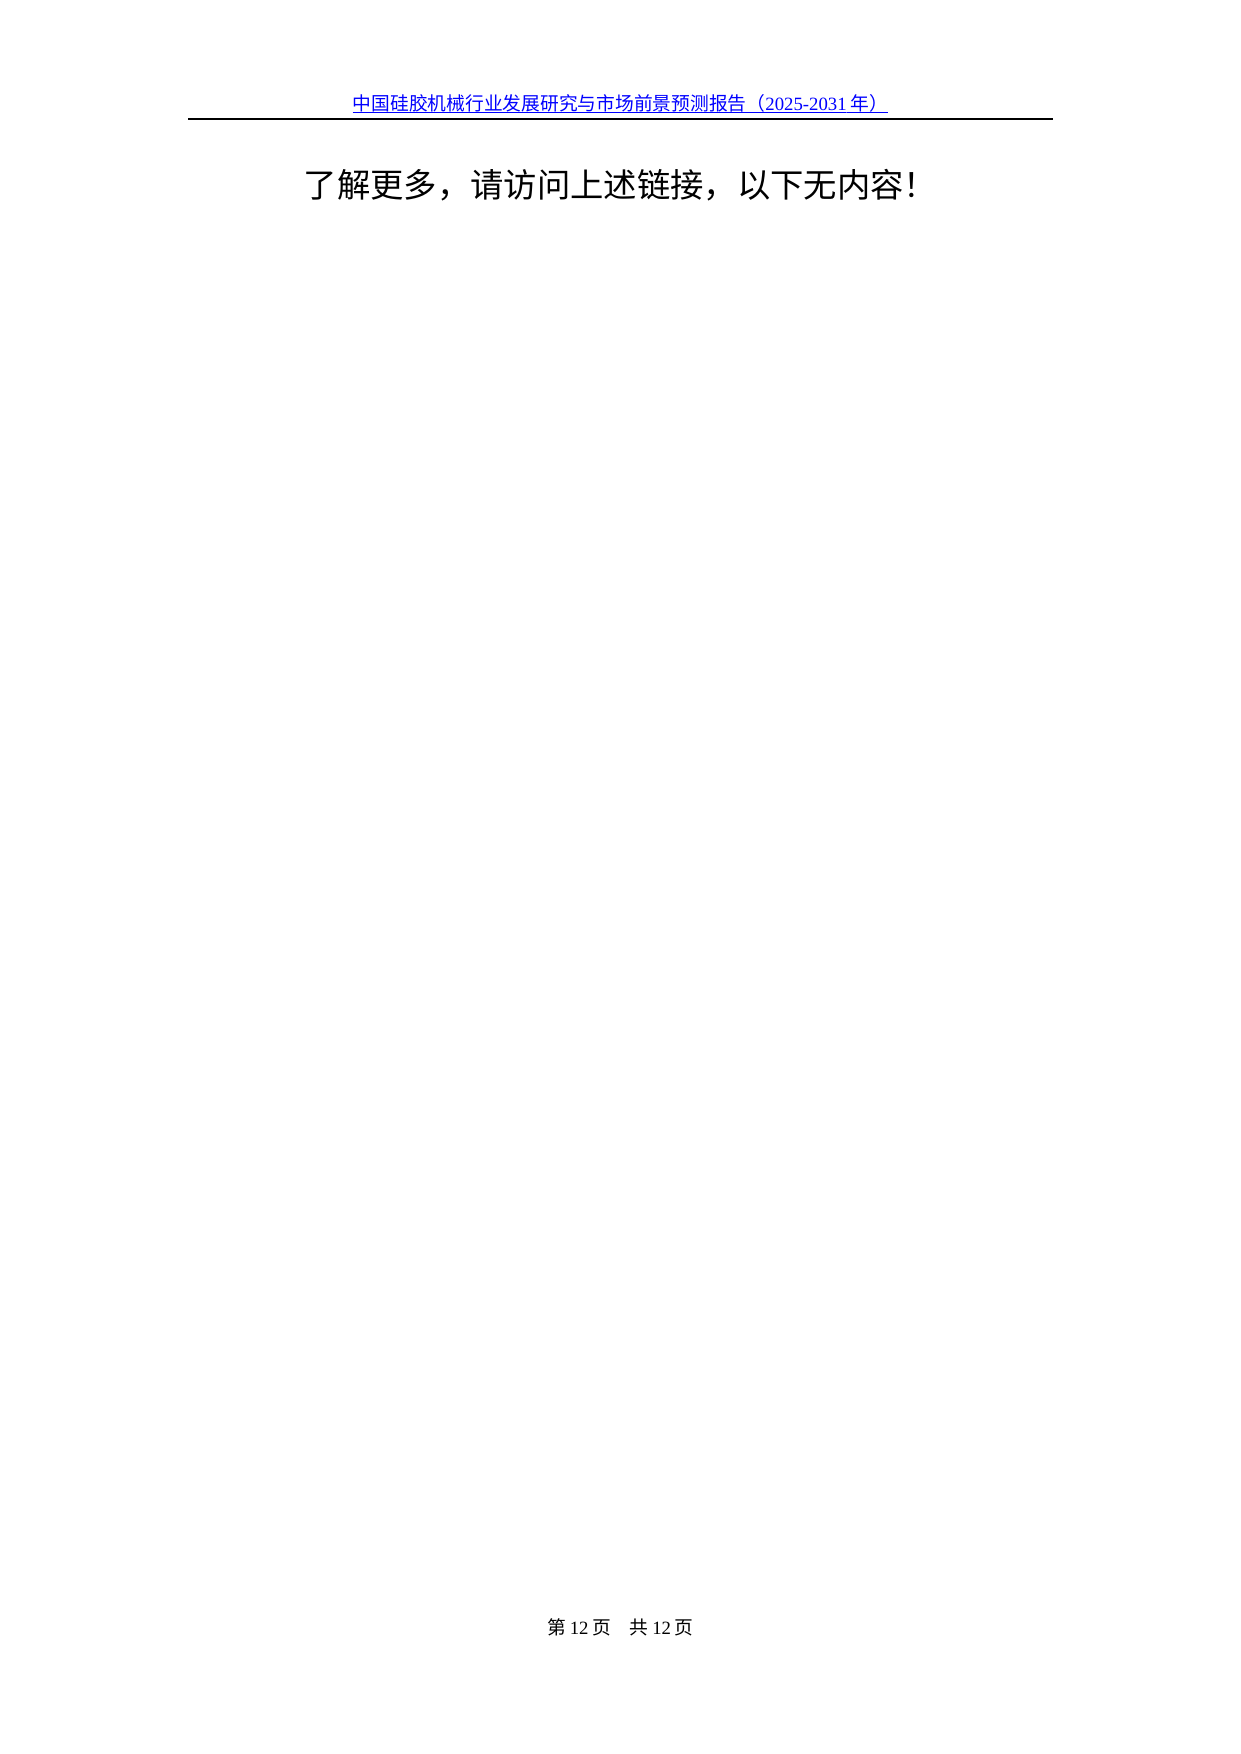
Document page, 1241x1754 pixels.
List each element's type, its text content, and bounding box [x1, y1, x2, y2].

title 了解更多，请访问上述链接，以下无内容！ [187, 150, 1053, 215]
